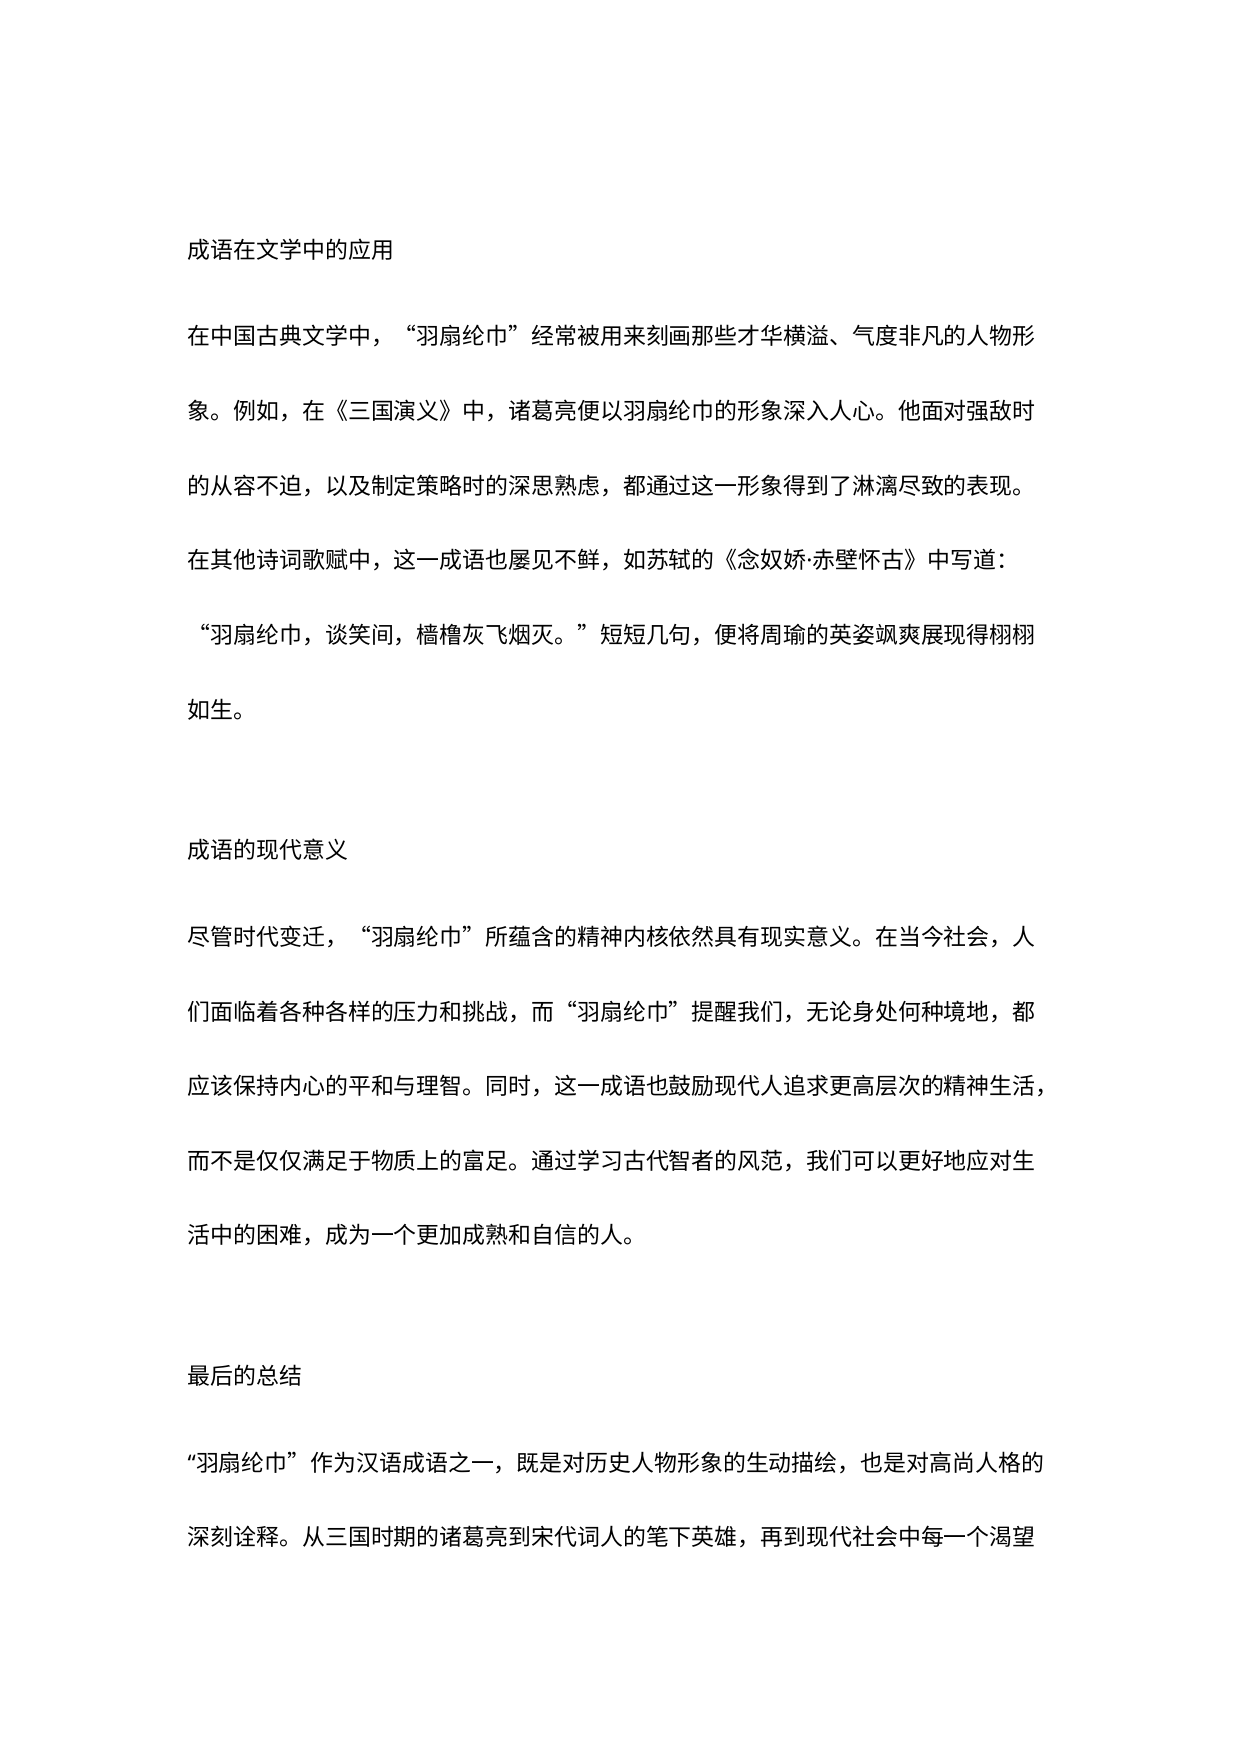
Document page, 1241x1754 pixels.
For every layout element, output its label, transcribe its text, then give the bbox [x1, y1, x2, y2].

text 成语的现代意义 [187, 816, 1053, 881]
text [187, 1428, 1053, 1568]
text 最后的总结 [187, 1342, 1053, 1407]
text 在中国古典文学中，“羽扇纶巾”经常被用来刻画那些才华横溢、气度非凡的人物形象。例如，在《三国演义》中，诸葛亮便以羽扇纶巾的形象深入人心。他面对强敌时的从容不迫，以及制定策略时的深思熟虑，都通过这一形象得到了淋漓尽致的表现。在其他诗词歌赋中，这一成语也屡见不鲜，如苏轼的《念奴娇·赤壁怀古》中写道：“羽扇纶巾，谈笑间，樯橹灰飞烟灭。”短短几句，便将周瑜的英姿飒爽展现得栩栩如生。 [187, 302, 1053, 741]
text 成语在文学中的应用 [187, 216, 1053, 281]
text 尽管时代变迁，“羽扇纶巾”所蕴含的精神内核依然具有现实意义。在当今社会，人们面临着各种各样的压力和挑战，而“羽扇纶巾”提醒我们，无论身处何种境地，都应该保持内心的平和与理智。同时，这一成语也鼓励现代人追求更高层次的精神生活，而不是仅仅满足于物质上的富足。通过学习古代智者的风范，我们可以更好地应对生活中的困难，成为一个更加成熟和自信的人。 [187, 903, 1053, 1267]
